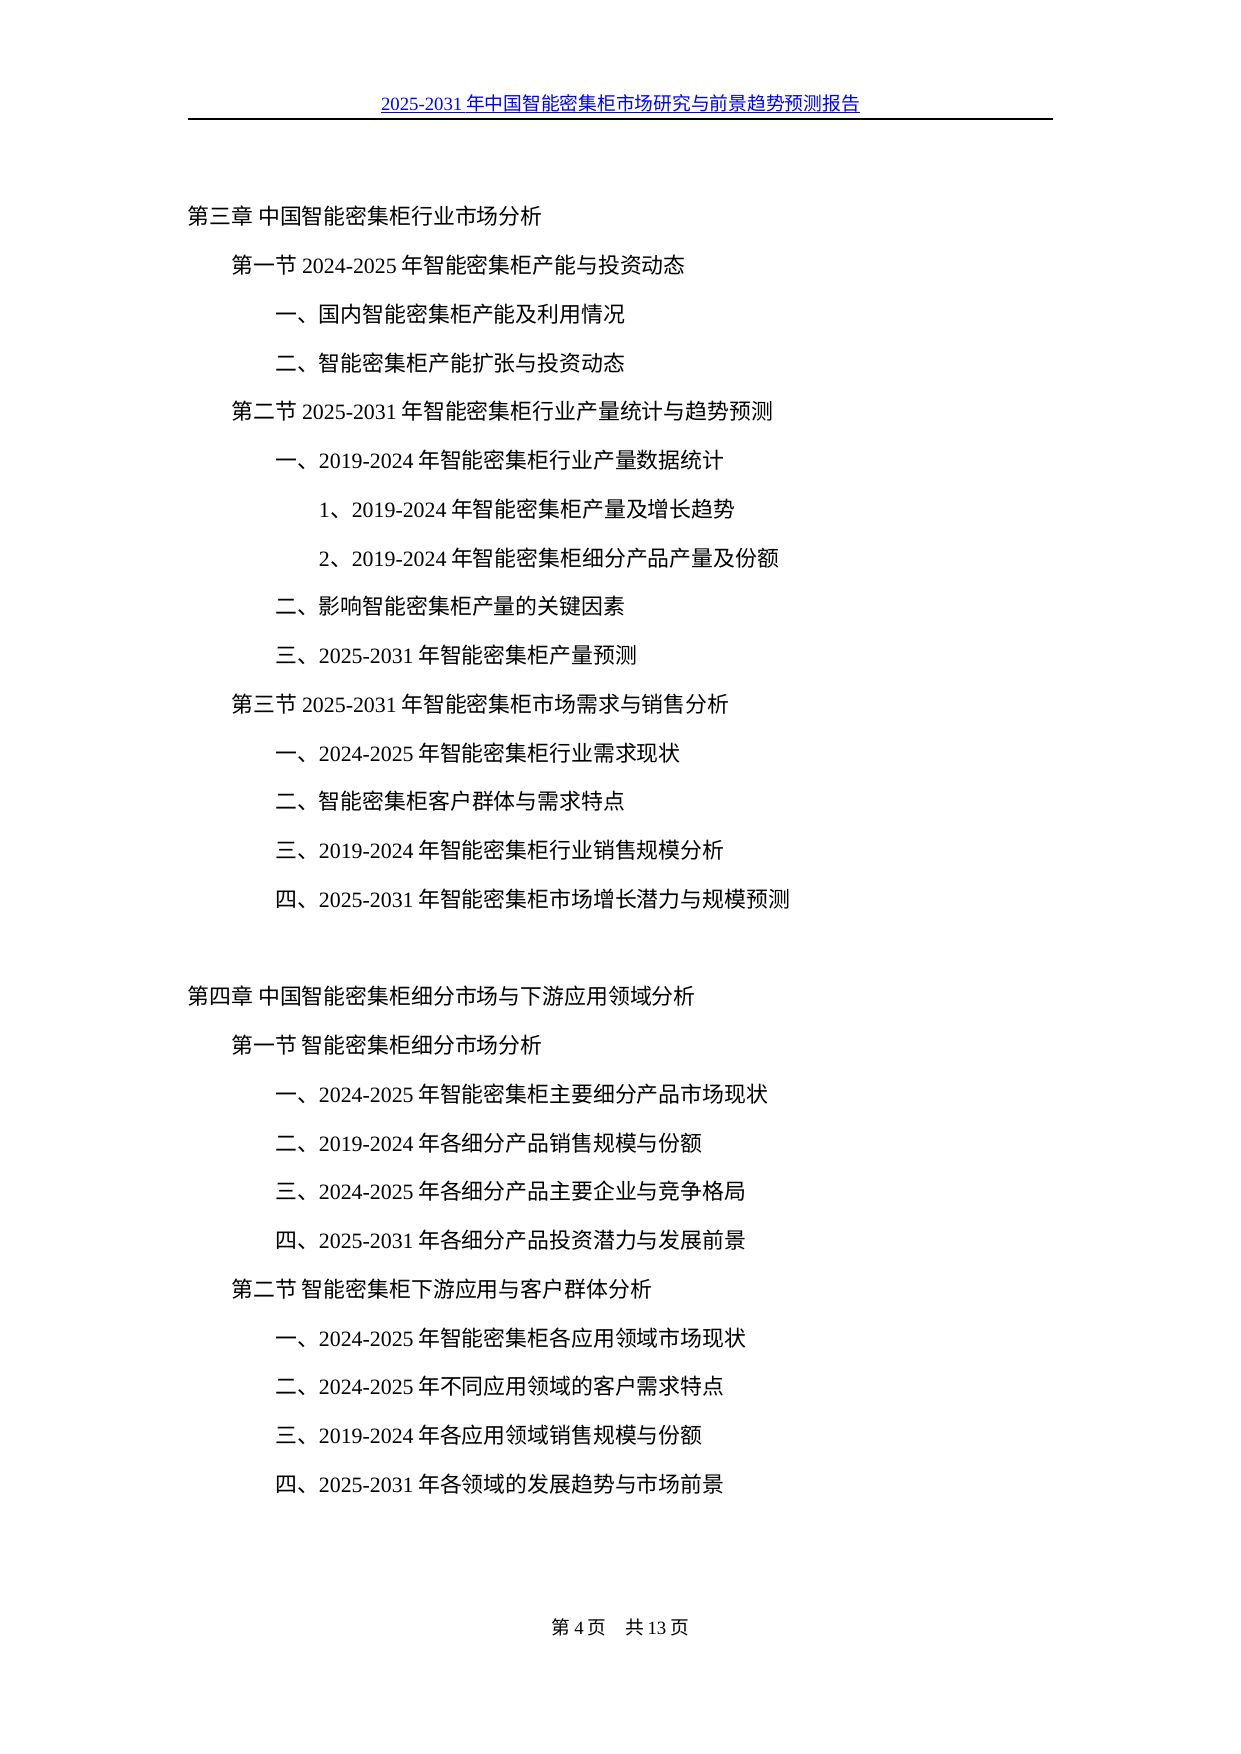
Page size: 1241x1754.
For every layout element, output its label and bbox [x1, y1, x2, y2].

text [187, 150, 1053, 1499]
